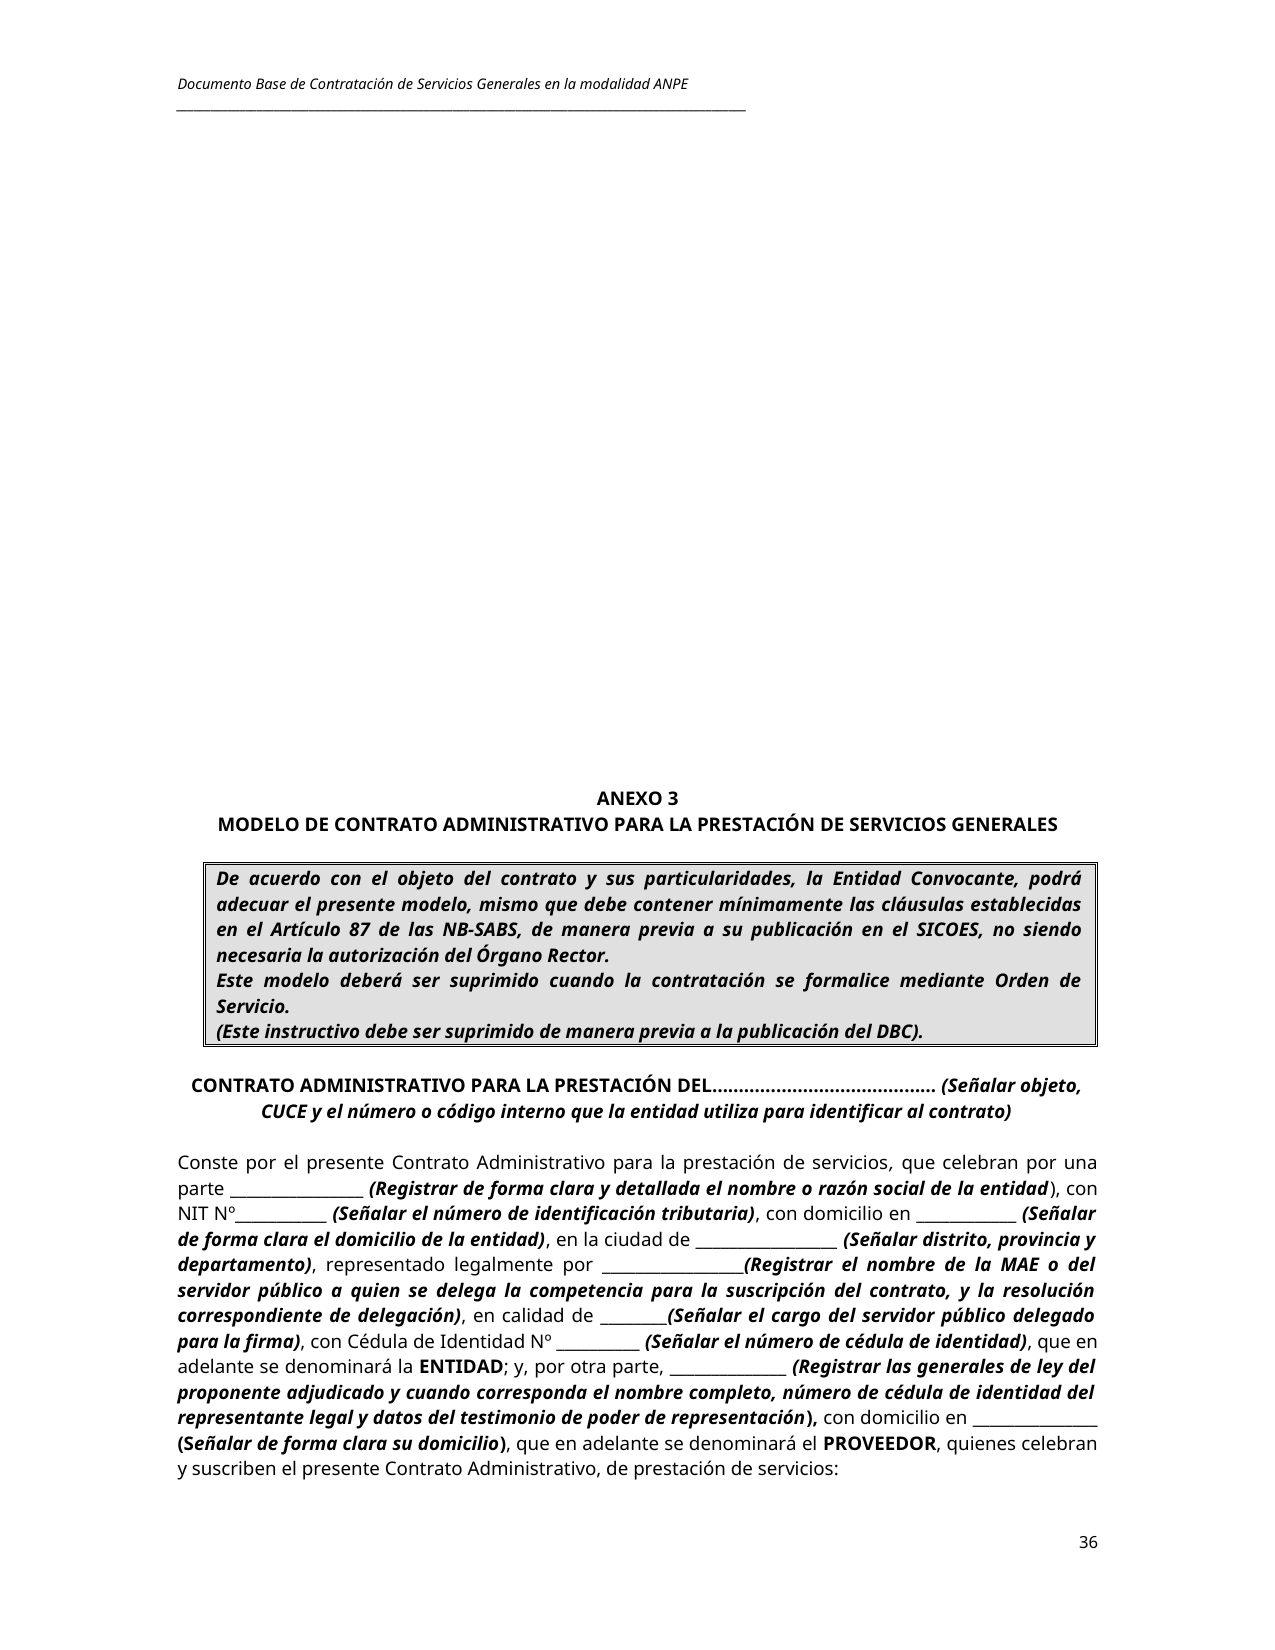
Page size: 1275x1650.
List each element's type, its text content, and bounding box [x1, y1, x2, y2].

text ANEXO 3 [177, 786, 1098, 811]
text CONTRATO ADMINISTRATIVO PARA LA PRESTACIÓN DEL…………………………………… (Señalar objeto, CUCE y el número o código interno que la entidad utiliza para identificar al contrato) [177, 1073, 1098, 1124]
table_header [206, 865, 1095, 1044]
text Conste por el presente Contrato Administrativo para la prestación de servicios, que celebran por una parte ________________ (Registrar de forma clara y detallada el nombre o razón social de la entidad), con NIT Nº___________ (Señalar el número de identificación tributaria), con domicilio en ____________ (Señalar de forma clara el domicilio de la entidad), en la ciudad de _________________ (Señalar distrito, provincia y departamento), representado legalmente por _________________(Registrar el nombre de la MAE o del servidor público a quien se delega la competencia para la suscripción del contrato, y la resolución correspondiente de delegación), en calidad de ________(Señalar el cargo del servidor público delegado para la firma), con Cédula de Identidad Nº __________ (Señalar el número de cédula de identidad), que en adelante se denominará la ENTIDAD; y, por otra parte, ______________ (Registrar las generales de ley del proponente adjudicado y cuando corresponda el nombre completo, número de cédula de identidad del representante legal y datos del testimonio de poder de representación), con domicilio en _______________ (Señalar de forma clara su domicilio), que en adelante se denominará el PROVEEDOR, quienes celebran y suscriben el presente Contrato Administrativo, de prestación de servicios: [177, 1149, 1098, 1481]
text MODELO DE CONTRATO ADMINISTRATIVO PARA LA PRESTACIÓN DE SERVICIOS GENERALES [177, 811, 1098, 837]
